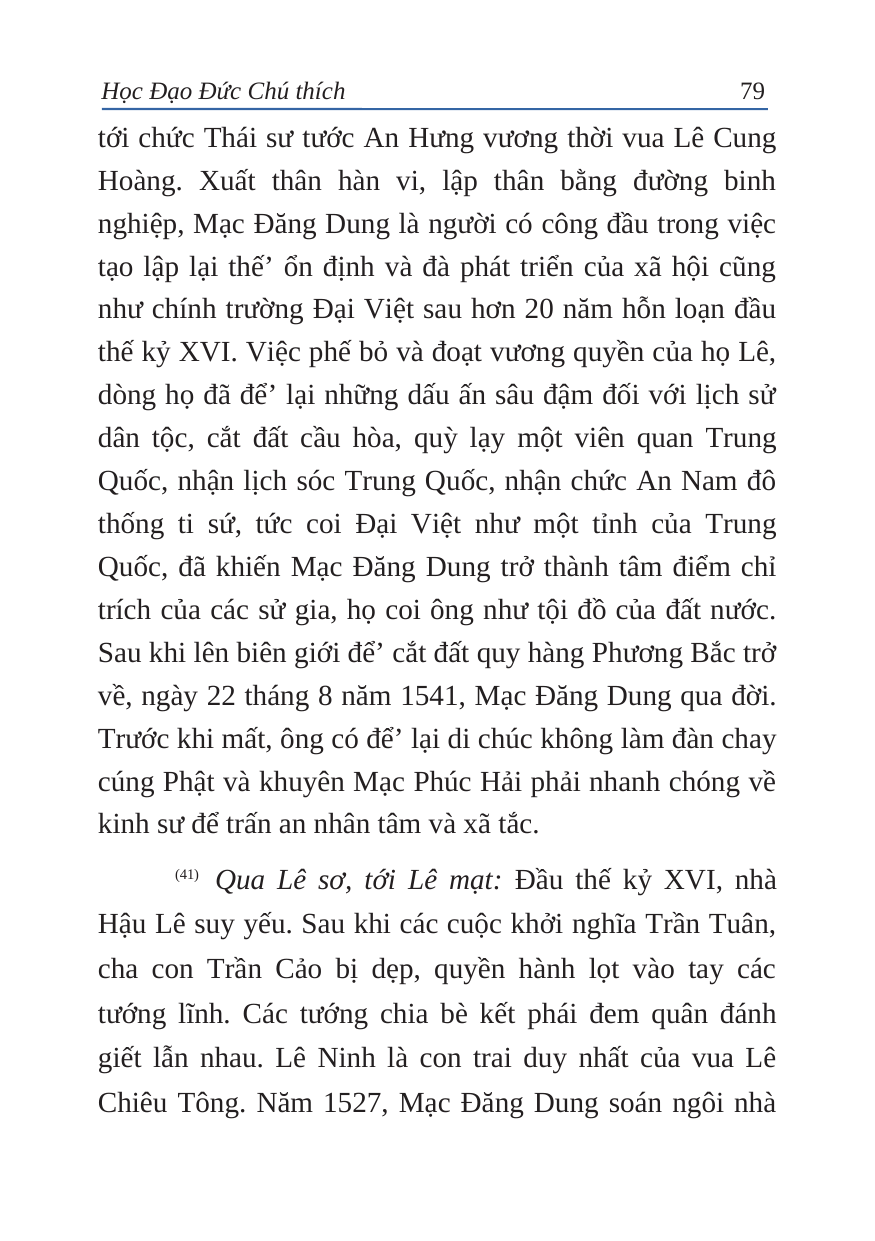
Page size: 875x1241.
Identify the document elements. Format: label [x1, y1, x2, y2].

list [98, 120, 777, 840]
list [98, 862, 777, 1118]
